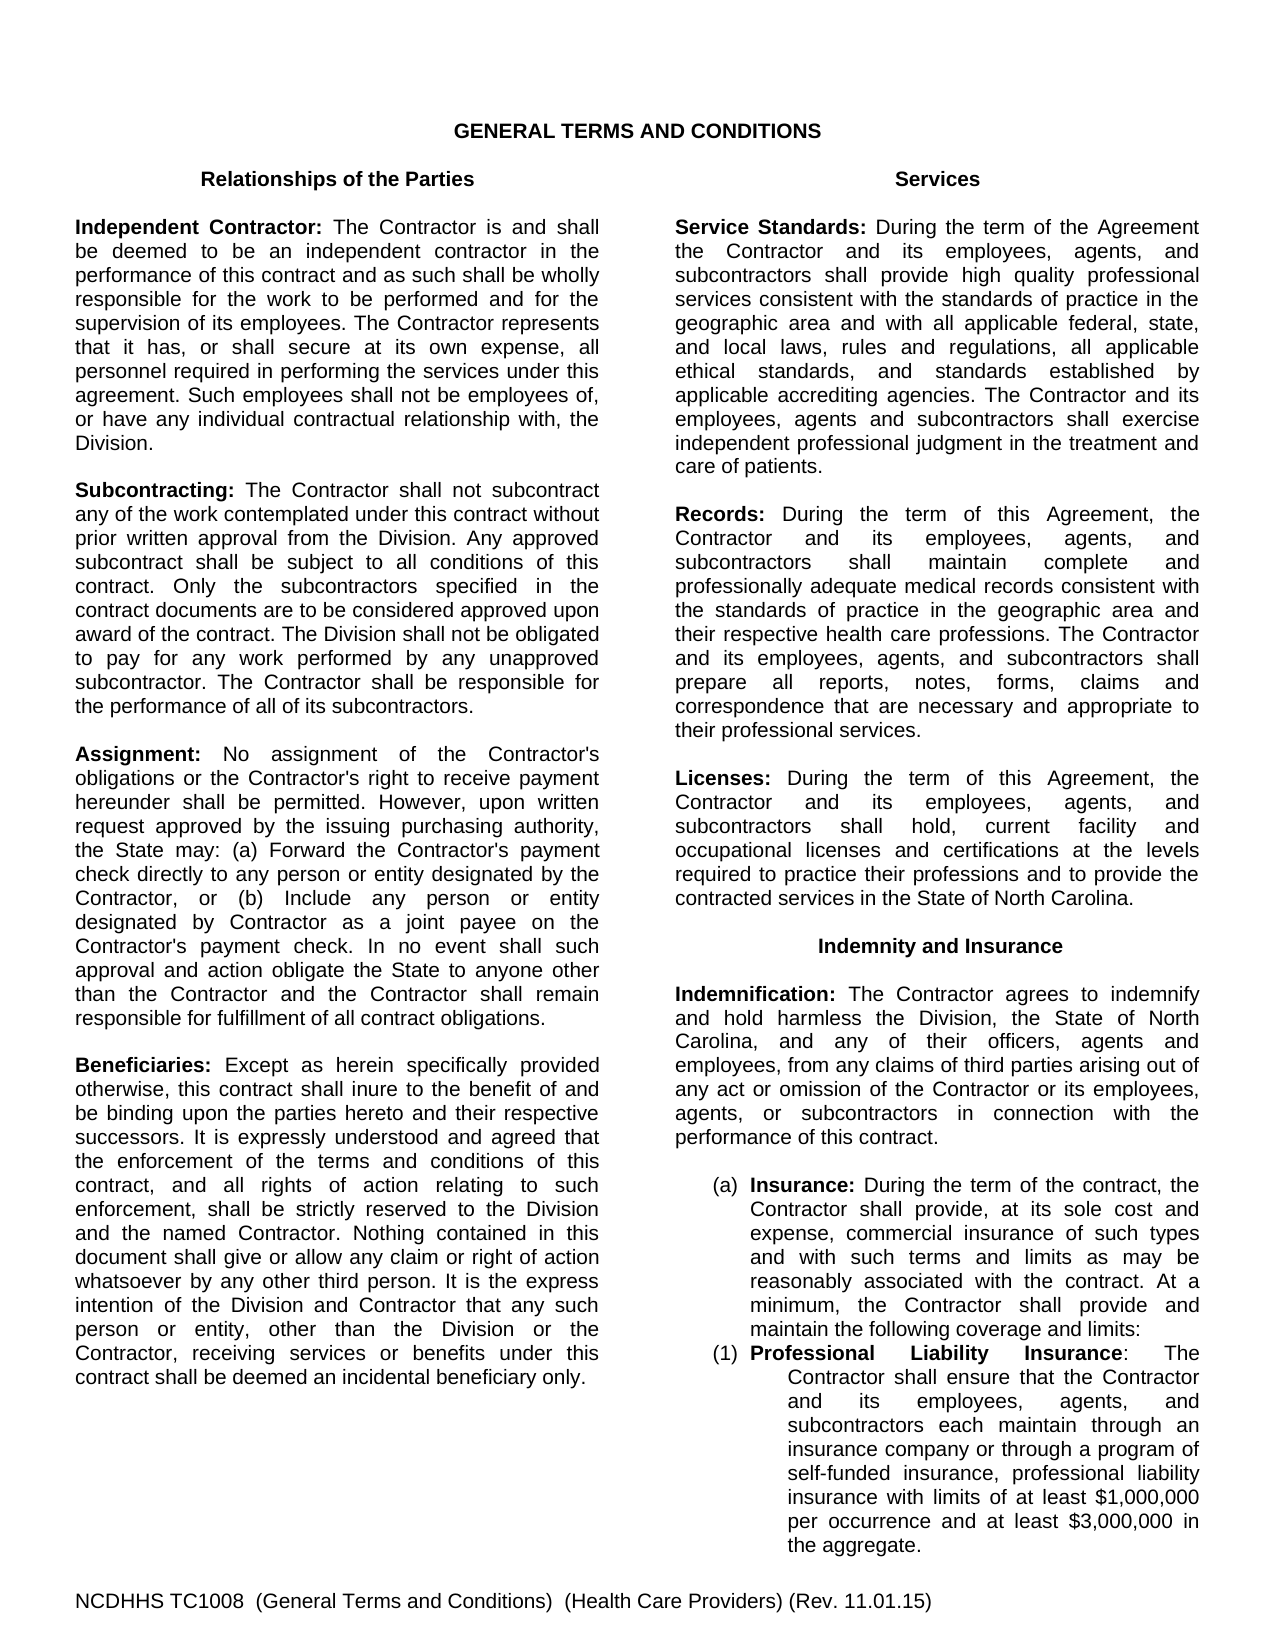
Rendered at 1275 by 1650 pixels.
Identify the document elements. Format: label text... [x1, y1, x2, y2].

text Records: During the term of this Agreement, the Contractor and its employees, agents, and subcontractors shall maintain complete and professionally adequate medical records consistent with the standards of practice in the geographic area and their respective health care professions. The Contractor and its employees, agents, and subcontractors shall prepare all reports, notes, forms, claims and correspondence that are necessary and appropriate to their professional services. [675, 502, 1200, 742]
text Indemnity and Insurance [675, 933, 1200, 957]
text GENERAL TERMS AND CONDITIONS [75, 119, 1200, 143]
text Independent Contractor: The Contractor is and shall be deemed to be an independent contractor in the performance of this contract and as such shall be wholly responsible for the work to be performed and for the supervision of its employees. The Contractor represents that it has, or shall secure at its own expense, all personnel required in performing the services under this agreement. Such employees shall not be employees of, or have any individual contractual relationship with, the Division. [75, 215, 600, 454]
text Services [675, 167, 1200, 191]
text Relationships of the Parties [75, 167, 600, 191]
text Beneficiaries: Except as herein specifically provided otherwise, this contract shall inure to the benefit of and be binding upon the parties hereto and their respective successors. It is expressly understood and agreed that the enforcement of the terms and conditions of this contract, and all rights of action relating to such enforcement, shall be strictly reserved to the Division and the named Contractor. Nothing contained in this document shall give or allow any claim or right of action whatsoever by any other third person. It is the express intention of the Division and Contractor that any such person or entity, other than the Division or the Contractor, receiving services or benefits under this contract shall be deemed an incidental beneficiary only. [75, 1053, 600, 1389]
text Licenses: During the term of this Agreement, the Contractor and its employees, agents, and subcontractors shall hold, current facility and occupational licenses and certifications at the levels required to practice their professions and to provide the contracted services in the State of North Carolina. [675, 766, 1200, 909]
text Subcontracting: The Contractor shall not subcontract any of the work contemplated under this contract without prior written approval from the Division. Any approved subcontract shall be subject to all conditions of this contract. Only the subcontractors specified in the contract documents are to be considered approved upon award of the contract. The Division shall not be obligated to pay for any work performed by any unapproved subcontractor. The Contractor shall be responsible for the performance of all of its subcontractors. [75, 478, 600, 718]
list Insurance: During the term of the contract, the Contractor shall provide, at its sole cost and expense, commercial insurance of such types and with such terms and limits as may be reasonably associated with the contract. At a minimum, the Contractor shall provide and maintain the following coverage and limits: [712, 1173, 1200, 1341]
text Service Standards: During the term of the Agreement the Contractor and its employees, agents, and subcontractors shall provide high quality professional services consistent with the standards of practice in the geographic area and with all applicable federal, state, and local laws, rules and regulations, all applicable ethical standards, and standards established by applicable accrediting agencies. The Contractor and its employees, agents and subcontractors shall exercise independent professional judgment in the treatment and care of patients. [675, 215, 1200, 478]
list Professional Liability Insurance: The Contractor shall ensure that the Contractor and its employees, agents, and subcontractors each maintain through an insurance company or through a program of self-funded insurance, professional liability insurance with limits of at least $1,000,000 per occurrence and at least $3,000,000 in the aggregate. [712, 1341, 1200, 1556]
text Indemnification: The Contractor agrees to indemnify and hold harmless the Division, the State of North Carolina, and any of their officers, agents and employees, from any claims of third parties arising out of any act or omission of the Contractor or its employees, agents, or subcontractors in connection with the performance of this contract. [675, 981, 1200, 1149]
text Assignment: No assignment of the Contractor's obligations or the Contractor's right to receive payment hereunder shall be permitted. However, upon written request approved by the issuing purchasing authority, the State may: (a) Forward the Contractor's payment check directly to any person or entity designated by the Contractor, or (b) Include any person or entity designated by Contractor as a joint payee on the Contractor's payment check. In no event shall such approval and action obligate the State to anyone other than the Contractor and the Contractor shall remain responsible for fulfillment of all contract obligations. [75, 742, 600, 1029]
